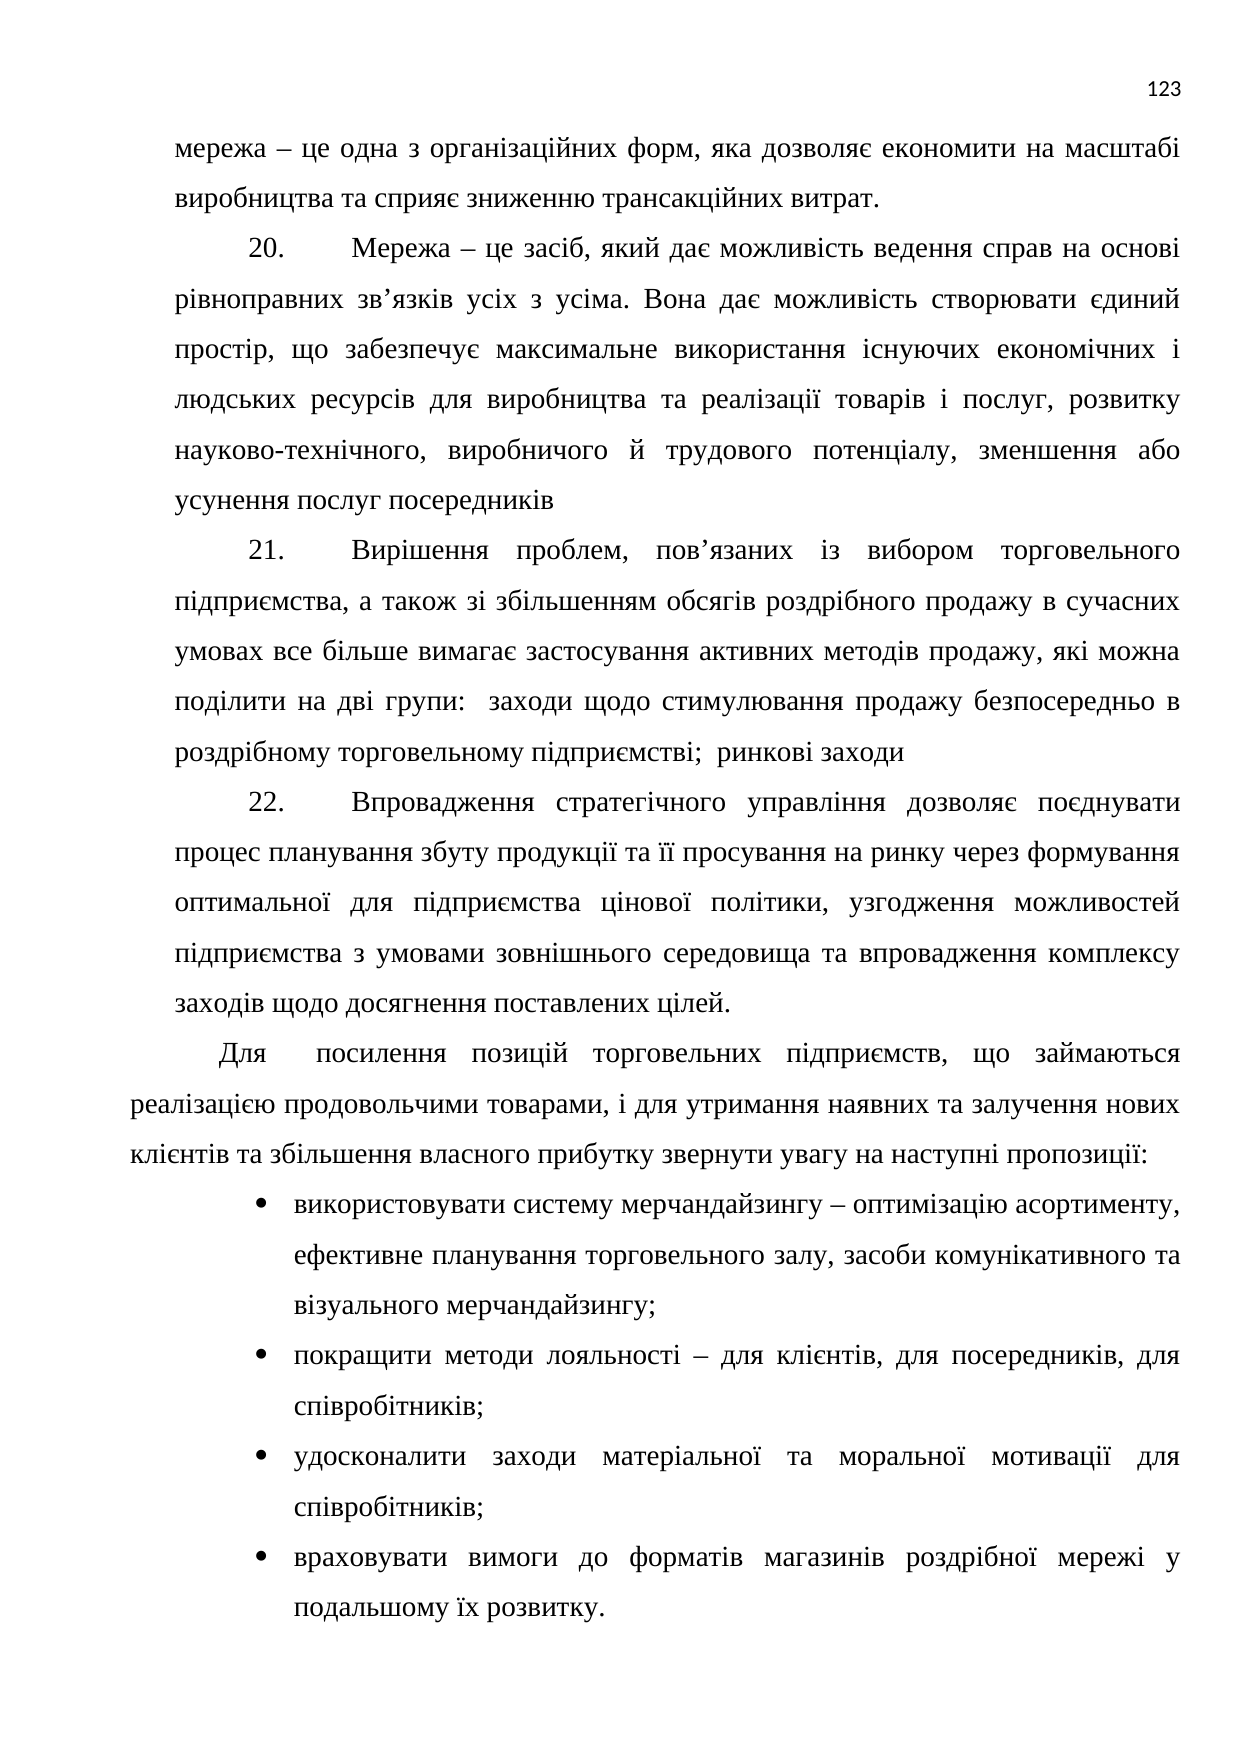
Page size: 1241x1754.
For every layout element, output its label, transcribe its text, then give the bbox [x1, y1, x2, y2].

list Впровадження стратегічного управління дозволяє поєднувати процес планування збуту продукції та її просування на ринку через формування оптимальної для підприємства цінової політики, узгодження можливостей підприємства з умовами зовнішнього середовища та впровадження комплексу заходів щодо досягнення поставлених цілей. [174, 784, 1181, 1019]
list враховувати вимоги до форматів магазинів роздрібної мережі у подальшому їх розвитку. [256, 1539, 1181, 1623]
text Для посилення позицій торговельних підприємств, що займаються реалізацією продовольчими товарами, і для утримання наявних та залучення нових клієнтів та збільшення власного прибутку звернути увагу на наступні пропозиції: [130, 1036, 1181, 1170]
list використовувати систему мерчандайзингу – оптимізацію асортименту, ефективне планування торговельного залу, засоби комунікативного та візуального мерчандайзингу; [256, 1186, 1181, 1321]
list Мережа – це засіб, який дає можливість ведення справ на основі рівноправних зв’язків усіх з усіма. Вона дає можливість створювати єдиний простір, що забезпечує максимальне використання існуючих економічних і людських ресурсів для виробництва та реалізації товарів і послуг, розвитку науково-технічного, виробничого й трудового потенціалу, зменшення або усунення послуг посередників [174, 231, 1181, 516]
list удосконалити заходи матеріальної та моральної мотивації для співробітників; [256, 1438, 1181, 1522]
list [174, 130, 1181, 214]
list Вирішення проблем, пов’язаних із вибором торговельного підприємства, а також зі збільшенням обсягів роздрібного продажу в сучасних умовах все більше вимагає застосування активних методів продажу, які можна поділити на дві групи: заходи щодо стимулювання продажу безпосередньо в роздрібному торговельному підприємстві; ринкові заходи [174, 532, 1181, 767]
list покращити методи лояльності – для клієнтів, для посередників, для співробітників; [256, 1337, 1181, 1421]
